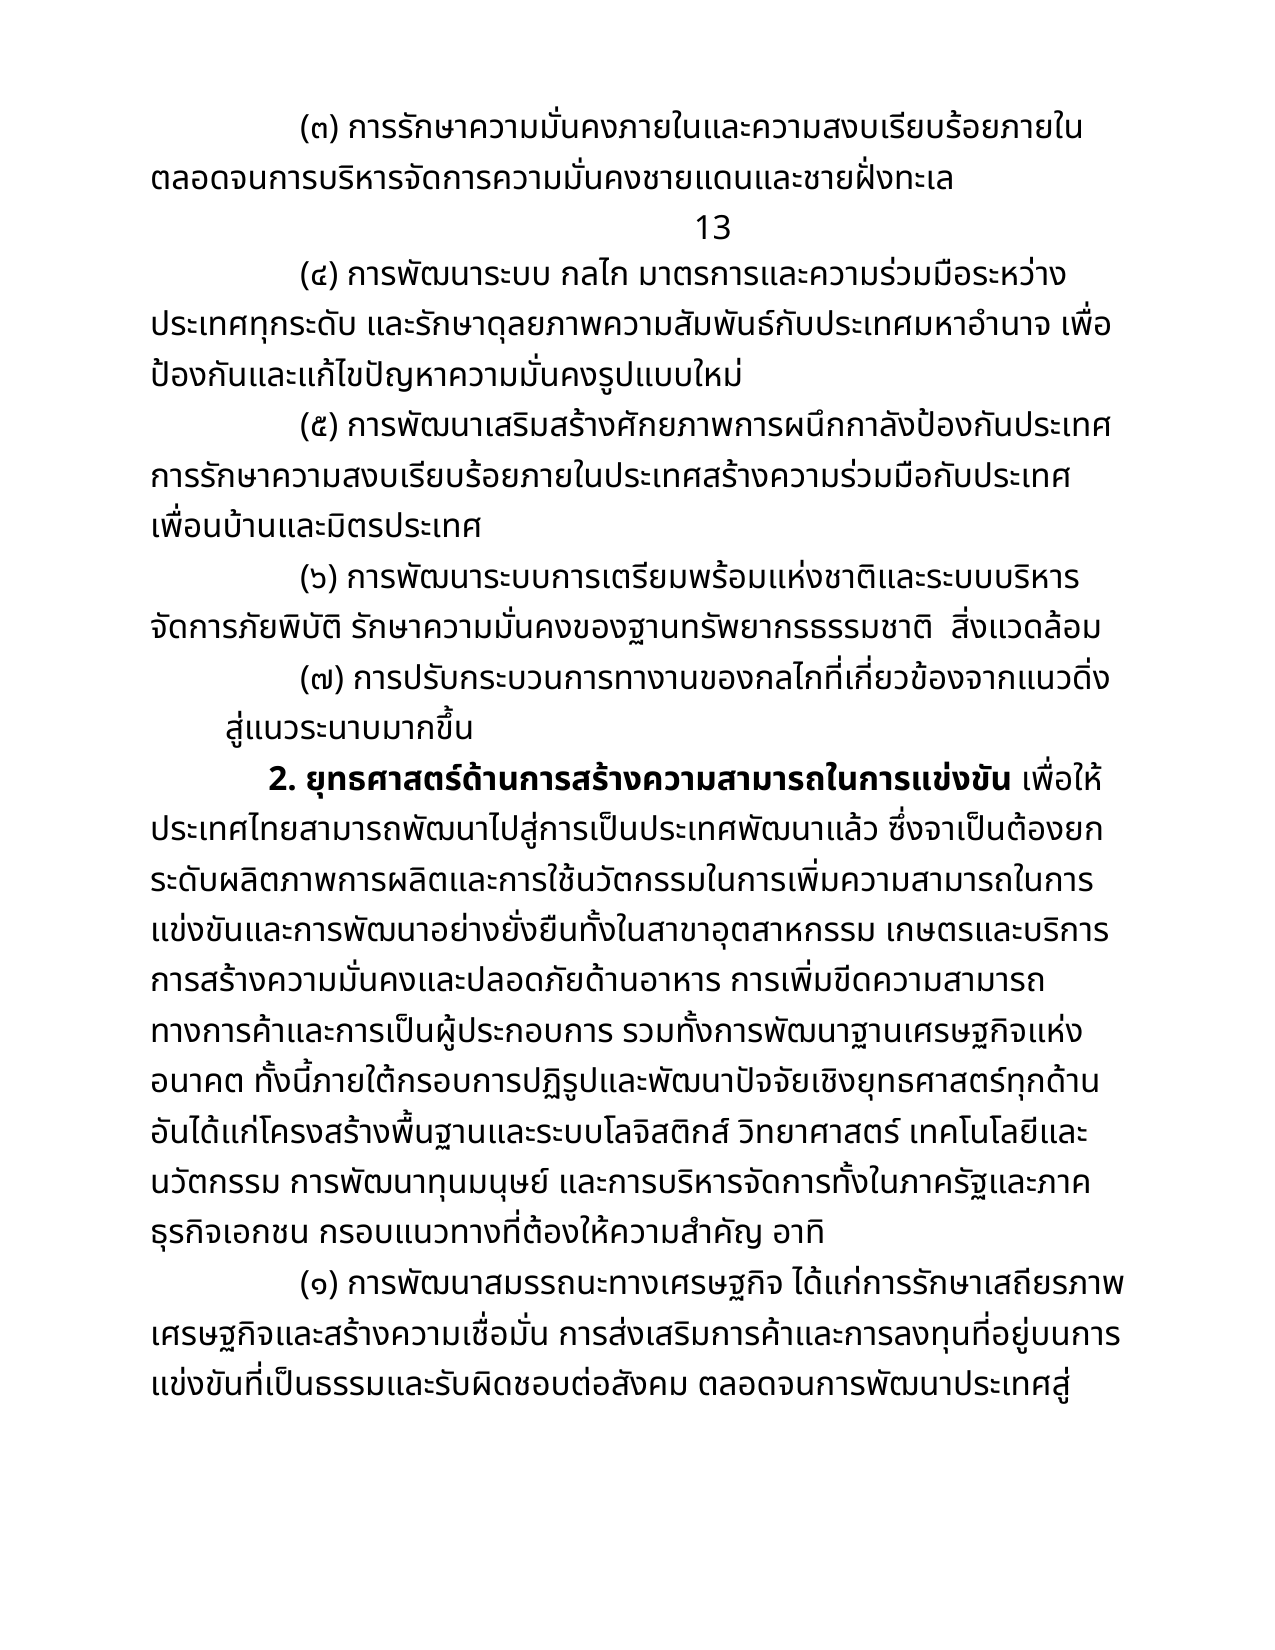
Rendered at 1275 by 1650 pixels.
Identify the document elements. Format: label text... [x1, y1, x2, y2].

text (๖) การพัฒนาระบบการเตรียมพร้อมแห่งชาติและระบบบริหารจัดการภัยพิบัติ รักษาความมั่นคงของฐานทรัพยากรธรรมชาติ สิ่งแวดล้อม [150, 552, 1125, 653]
text (๕) การพัฒนาเสริมสร้างศักยภาพการผนึกกาลังป้องกันประเทศ การรักษาความสงบเรียบร้อยภายในประเทศสร้างความร่วมมือกับประเทศเพื่อนบ้านและมิตรประเทศ [150, 401, 1125, 552]
text 13 [150, 204, 1125, 249]
text (๔) การพัฒนาระบบ กลไก มาตรการและความร่วมมือระหว่างประเทศทุกระดับ และรักษาดุลยภาพความสัมพันธ์กับประเทศมหาอำนาจ เพื่อป้องกันและแก้ไขปัญหาความมั่นคงรูปแบบใหม่ [150, 249, 1125, 401]
text (๗) การปรับกระบวนการทางานของกลไกที่เกี่ยวข้องจากแนวดิ่งสู่แนวระนาบมากขึ้น [225, 653, 1125, 754]
text (๓) การรักษาความมั่นคงภายในและความสงบเรียบร้อยภายใน ตลอดจนการบริหารจัดการความมั่นคงชายแดนและชายฝั่งทะเล [150, 103, 1125, 204]
text 2. ยุทธศาสตร์ด้านการสร้างความสามารถในการแข่งขัน เพื่อให้ประเทศไทยสามารถพัฒนาไปสู่การเป็นประเทศพัฒนาแล้ว ซึ่งจาเป็นต้องยกระดับผลิตภาพการผลิตและการใช้นวัตกรรมในการเพิ่มความสามารถในการแข่งขันและการพัฒนาอย่างยั่งยืนทั้งในสาขาอุตสาหกรรม เกษตรและบริการ การสร้างความมั่นคงและปลอดภัยด้านอาหาร การเพิ่มขีดความสามารถทางการค้าและการเป็นผู้ประกอบการ รวมทั้งการพัฒนาฐานเศรษฐกิจแห่งอนาคต ทั้งนี้ภายใต้กรอบการปฏิรูปและพัฒนาปัจจัยเชิงยุทธศาสตร์ทุกด้าน อันได้แก่โครงสร้างพื้นฐานและระบบโลจิสติกส์ วิทยาศาสตร์ เทคโนโลยีและนวัตกรรม การพัฒนาทุนมนุษย์ และการบริหารจัดการทั้งในภาครัฐและภาคธุรกิจเอกชน กรอบแนวทางที่ต้องให้ความสำคัญ อาทิ [150, 754, 1125, 1259]
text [150, 1259, 1125, 1410]
